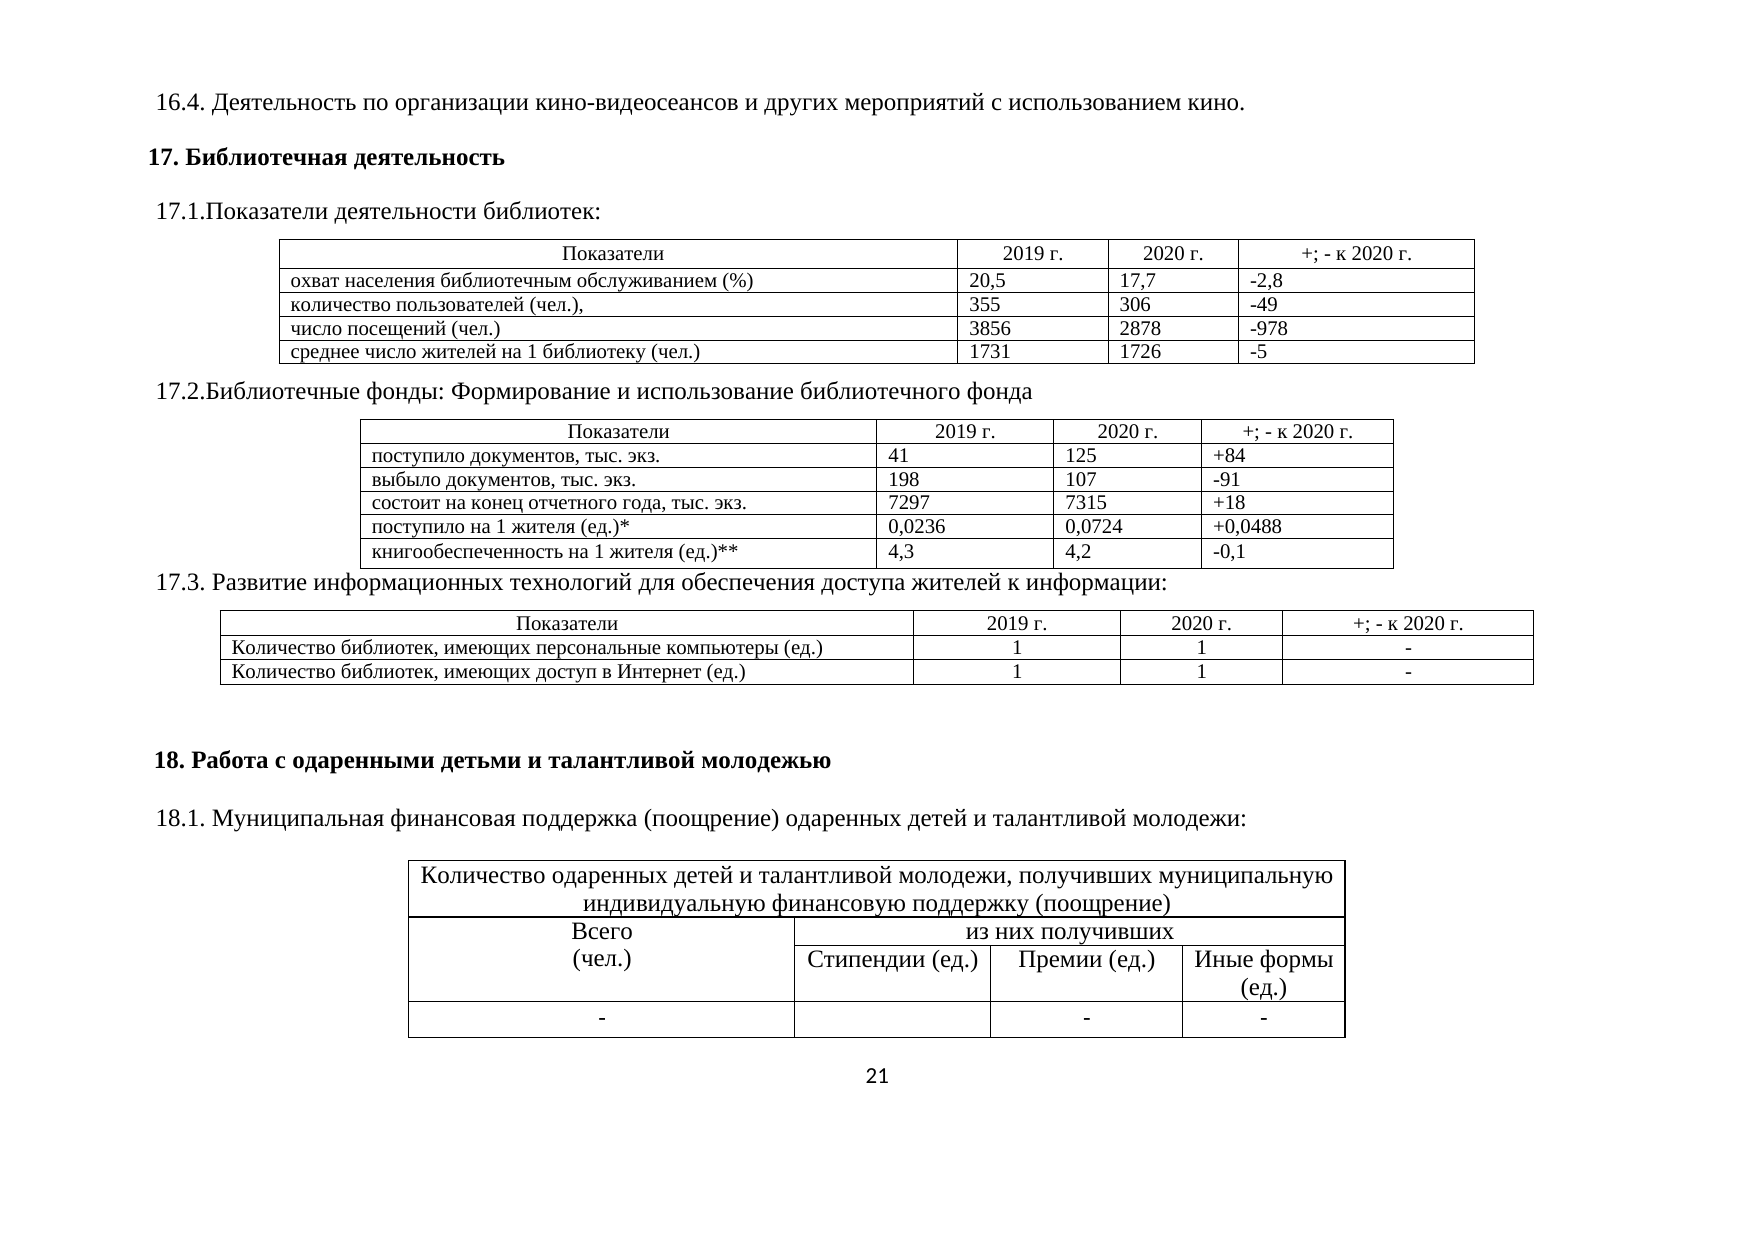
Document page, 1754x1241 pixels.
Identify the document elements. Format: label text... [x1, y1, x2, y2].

table_header 2019 г. [877, 420, 1053, 443]
table_cell выбыло документов, тыс. экз. [361, 468, 876, 491]
table_header 2019 г. [914, 611, 1120, 635]
table_cell -978 [1239, 317, 1474, 339]
table_header +; - к 2020 г. [1239, 240, 1474, 268]
table_cell -0,1 [1202, 539, 1393, 568]
table_cell 1731 [958, 341, 1108, 363]
list Библиотечная деятельность [148, 143, 1636, 170]
table_header 2019 г. [958, 240, 1108, 268]
table_header 2020 г. [1121, 611, 1282, 635]
table_cell Количество библиотек, имеющих доступ в Интернет (ед.) [221, 660, 913, 683]
table_cell 41 [877, 444, 1053, 467]
table_cell 1 [1121, 660, 1282, 683]
table_cell [795, 1002, 990, 1037]
table_cell 198 [877, 468, 1053, 491]
table_cell поступило на 1 жителя (ед.)* [361, 515, 876, 538]
table_cell - [1283, 660, 1533, 683]
table_header +; - к 2020 г. [1202, 420, 1393, 443]
table_cell - [1283, 636, 1533, 659]
table_header Показатели [280, 240, 957, 268]
table_cell количество пользователей (чел.), [280, 293, 957, 316]
table_cell -49 [1239, 293, 1474, 316]
table_header Показатели [361, 420, 876, 443]
table_cell 7315 [1054, 492, 1201, 514]
table_cell 17,7 [1109, 269, 1238, 292]
table_header +; - к 2020 г. [1283, 611, 1533, 635]
table_cell -91 [1202, 468, 1393, 491]
table_cell число посещений (чел.) [280, 317, 957, 339]
table_cell 2878 [1109, 317, 1238, 339]
table_cell 1 [914, 660, 1120, 683]
table_cell - [991, 1002, 1182, 1037]
table_cell из них получивших [795, 918, 1344, 945]
table_cell Премии (ед.) [991, 946, 1182, 1001]
table_cell 20,5 [958, 269, 1108, 292]
table_cell - [1183, 1002, 1344, 1037]
table_header Показатели [221, 611, 913, 635]
table_cell Стипендии (ед.) [795, 946, 990, 1001]
table_cell 125 [1054, 444, 1201, 467]
table_cell 306 [1109, 293, 1238, 316]
table_cell 355 [958, 293, 1108, 316]
table_cell -5 [1239, 341, 1474, 363]
table_cell Количество библиотек, имеющих персональные компьютеры (ед.) [221, 636, 913, 659]
table_header 2020 г. [1054, 420, 1201, 443]
table_cell состоит на конец отчетного года, тыс. экз. [361, 492, 876, 514]
text 18.1. Муниципальная финансовая поддержка (поощрение) одаренных детей и талантливой молодежи: [118, 803, 1636, 831]
table_cell Всего (чел.) [409, 918, 794, 1001]
table_cell 0,0236 [877, 515, 1053, 538]
table_cell 107 [1054, 468, 1201, 491]
table_cell +18 [1202, 492, 1393, 514]
table_cell 1 [914, 636, 1120, 659]
table_cell +84 [1202, 444, 1393, 467]
table_cell среднее число жителей на 1 библиотеку (чел.) [280, 341, 957, 363]
text 17.1.Показатели деятельности библиотек: [118, 198, 1636, 225]
text 17.2.Библиотечные фонды: Формирование и использование библиотечного фонда [118, 378, 1636, 405]
table_cell 7297 [877, 492, 1053, 514]
table_cell 3856 [958, 317, 1108, 339]
table_cell 1726 [1109, 341, 1238, 363]
text 18. Работа с одаренными детьми и талантливой молодежью [118, 746, 1636, 774]
table_header 2020 г. [1109, 240, 1238, 268]
table_cell +0,0488 [1202, 515, 1393, 538]
text 16.4. Деятельность по организации кино-видеосеансов и других мероприятий с использованием кино. [118, 88, 1636, 116]
table_cell 0,0724 [1054, 515, 1201, 538]
table_cell поступило документов, тыс. экз. [361, 444, 876, 467]
table_cell 4,2 [1054, 539, 1201, 568]
table_cell -2,8 [1239, 269, 1474, 292]
table_cell 4,3 [877, 539, 1053, 568]
table_cell охват населения библиотечным обслуживанием (%) [280, 269, 957, 292]
text 17.3. Развитие информационных технологий для обеспечения доступа жителей к информации: [118, 569, 1636, 596]
table_header Количество одаренных детей и талантливой молодежи, получивших муниципальную индивидуальную финансовую поддержку (поощрение) [409, 861, 1344, 916]
table_cell 1 [1121, 636, 1282, 659]
table_cell Иные формы (ед.) [1183, 946, 1344, 1001]
table_cell - [409, 1002, 794, 1037]
table_cell книгообеспеченность на 1 жителя (ед.)** [361, 539, 876, 568]
